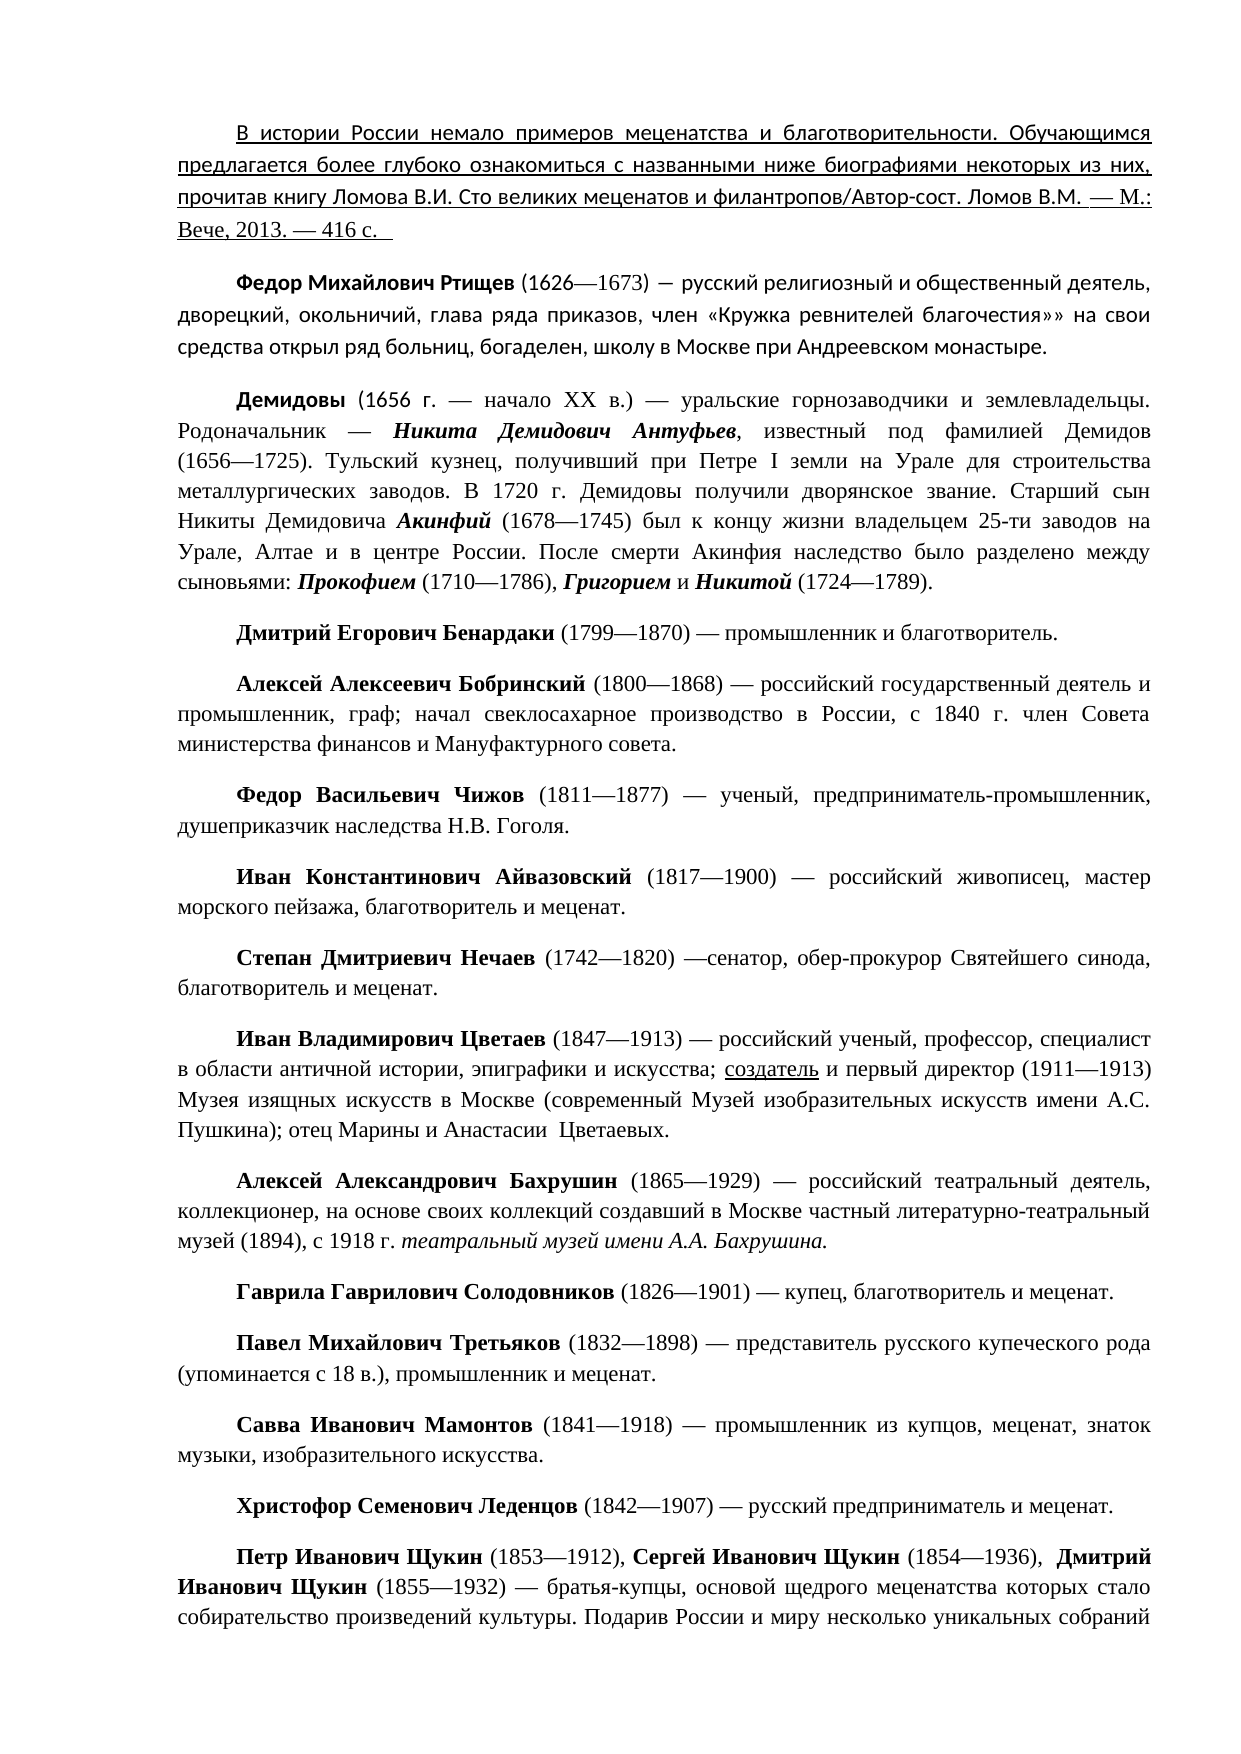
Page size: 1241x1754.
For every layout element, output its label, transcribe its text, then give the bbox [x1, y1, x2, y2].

text Демидовы (1656 г. ― начало XX в.) ― уральские горнозаводчики и землевладельцы. Родоначальник ― Никита Демидович Антуфьев, известный под фамилией Демидов (1656―1725). Тульский кузнец, получивший при Петре I земли на Урале для строительства металлургических заводов. В 1720 г. Демидовы получили дворянское звание. Старший сын Никиты Демидовича Акинфий (1678―1745) был к концу жизни владельцем 25-ти заводов на Урале, Алтае и в центре России. После смерти Акинфия наследство было разделено между сыновьями: Прокофием (1710―1786), Григорием и Никитой (1724―1789). [177, 385, 1152, 594]
text Дмитрий Егорович Бенардаки (1799―1870) ― промышленник и благотворитель. [177, 619, 1152, 645]
text Алексей Алексеевич Бобринский (1800―1868) ― российский государственный деятель и промышленник, граф; начал свеклосахарное производство в России, с 1840 г. член Совета министерства финансов и Мануфактурного совета. [177, 670, 1152, 757]
text Федор Васильевич Чижов (1811―1877) ― ученый, предприниматель-промышленник, душеприказчик наследства Н.В. Гоголя. [177, 782, 1152, 838]
text Алексей Александрович Бахрушин (1865―1929) ― российский театральный деятель, коллекционер, на основе своих коллекций создавший в Москве частный литературно-театральный музей (1894), с 1918 г. театральный музей имени А.А. Бахрушина. [177, 1167, 1152, 1254]
text Степан Дмитриевич Нечаев (1742―1820) ―сенатор, обер-прокурор Святейшего синода, благотворитель и меценат. [177, 944, 1152, 1001]
text Христофор Семенович Леденцов (1842―1907) ― русский предприниматель и меценат. [177, 1492, 1152, 1518]
text Иван Константинович Айвазовский (1817―1900) ― российский живописец, мастер морского пейзажа, благотворитель и меценат. [177, 863, 1152, 919]
text Иван Владимирович Цветаев (1847―1913) ― российский ученый, профессор, специалист в области античной истории, эпиграфики и искусства; создатель и первый директор (1911―1913) Музея изящных искусств в Москве (современный Музей изобразительных искусств имени А.С. Пушкина); отец Марины и Анастасии Цветаевых. [177, 1025, 1152, 1142]
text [177, 1543, 1152, 1630]
text Савва Иванович Мамонтов (1841―1918) ― промышленник из купцов, меценат, знаток музыки, изобразительного искусства. [177, 1411, 1152, 1467]
text Федор Михайлович Ртищев (1626―1673) ― русский религиозный и общественный деятель, дворецкий, окольничий, глава ряда приказов, член «Кружка ревнителей благочестия»» на свои средства открыл ряд больниц, богаделен, школу в Москве при Андреевском монастыре. [177, 268, 1152, 360]
text В истории России немало примеров меценатства и благотворительности. Обучающимся предлагается более глубоко ознакомиться с названными ниже биографиями некоторых из них, прочитав книгу Ломова В.И. Сто великих меценатов и филантропов/Автор-сост. Ломов В.М. ― М.: Вече, 2013. ― 416 с. [177, 118, 1152, 174]
text Гаврила Гаврилович Солодовников (1826―1901) ― купец, благотворитель и меценат. [177, 1278, 1152, 1305]
text В истории России немало примеров меценатства и благотворительности. Обучающимся предлагается более глубоко ознакомиться с названными ниже биографиями некоторых из них, прочитав книгу Ломова В.И. Сто великих меценатов и филантропов/Автор-сост. Ломов В.М. ― М.: Вече, 2013. ― 416 с. [177, 208, 1152, 243]
text Павел Михайлович Третьяков (1832―1898) ― представитель русского купеческого рода (упоминается с 18 в.), промышленник и меценат. [177, 1329, 1152, 1386]
text В истории России немало примеров меценатства и благотворительности. Обучающимся предлагается более глубоко ознакомиться с названными ниже биографиями некоторых из них, прочитав книгу Ломова В.И. Сто великих меценатов и филантропов/Автор-сост. Ломов В.М. ― М.: Вече, 2013. ― 416 с. [177, 175, 1152, 207]
